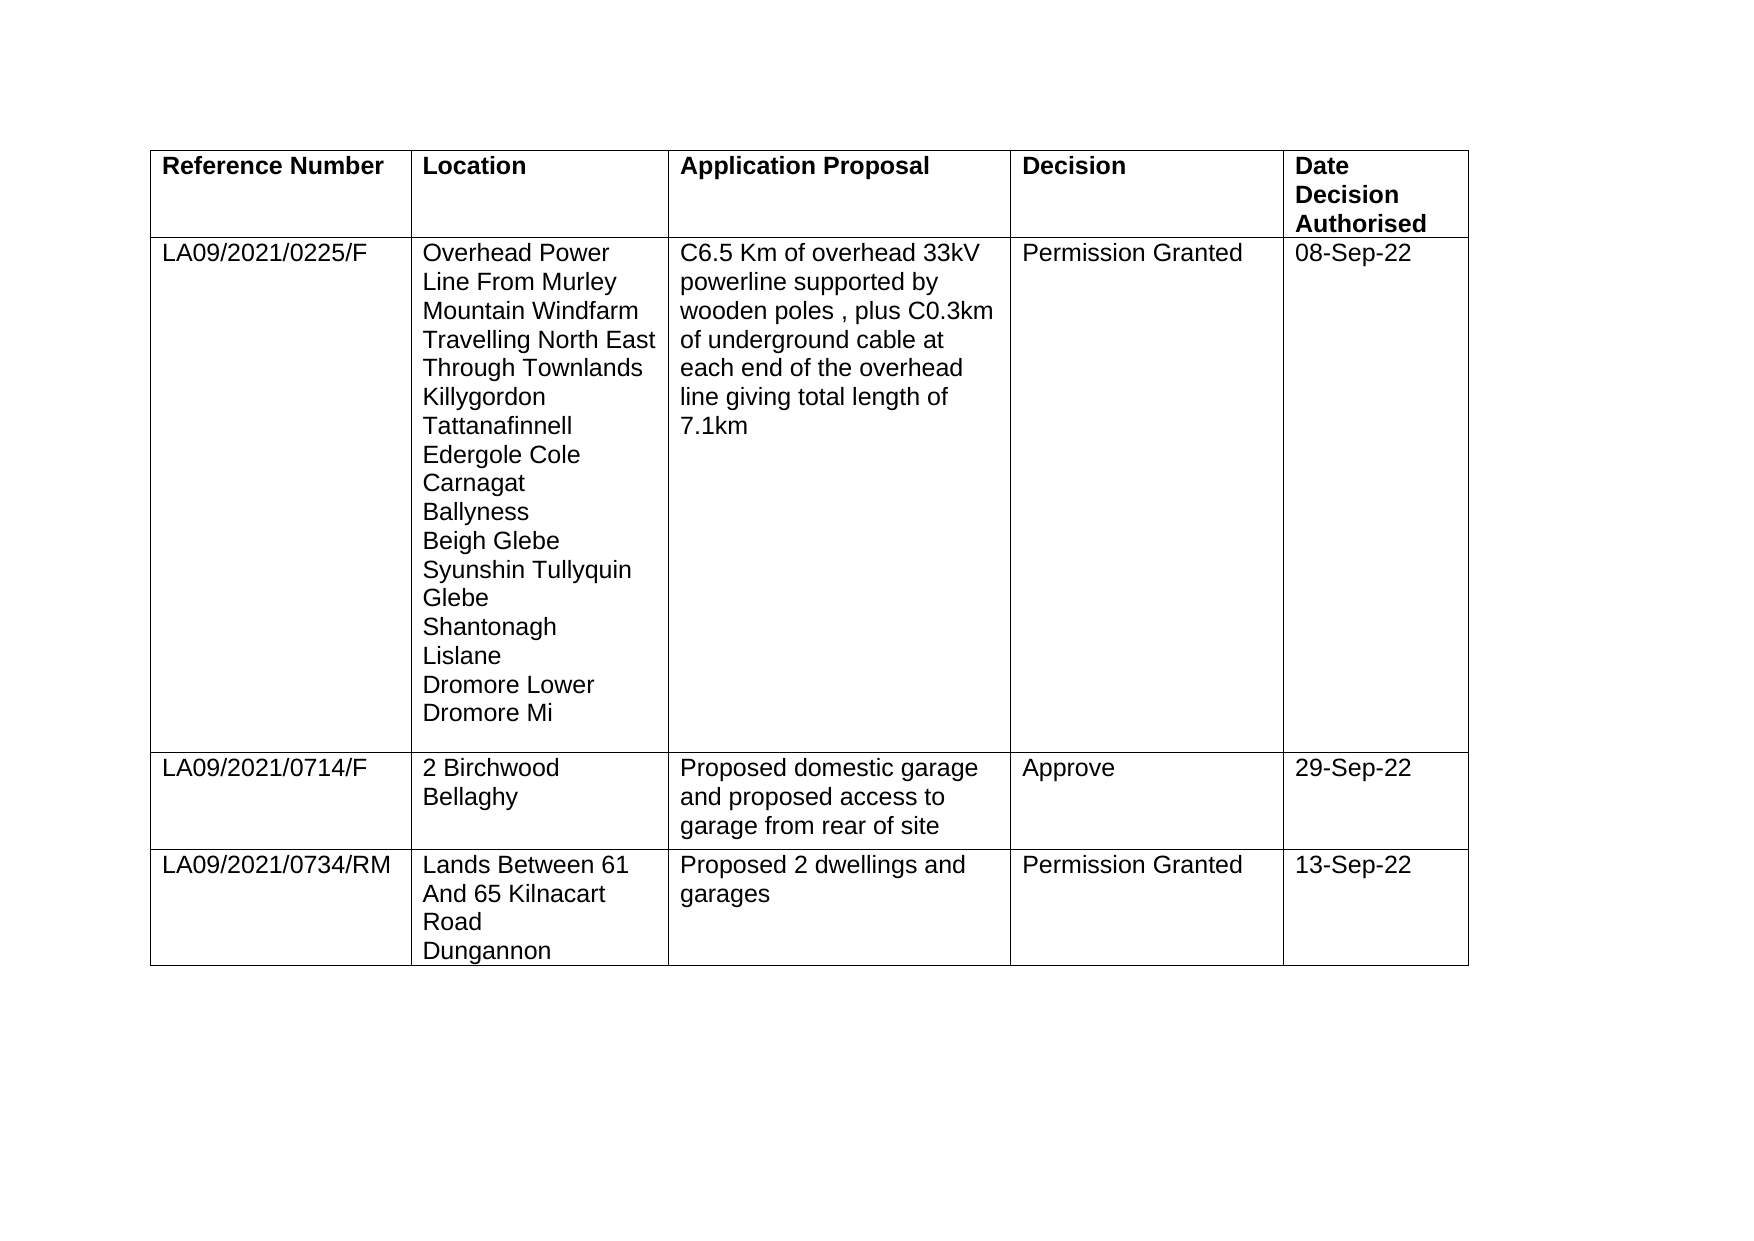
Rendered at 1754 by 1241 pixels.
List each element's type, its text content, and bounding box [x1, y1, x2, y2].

table_cell 29-Sep-22 [1284, 753, 1468, 849]
table_header Reference Number [151, 151, 411, 237]
table_cell Lands Between 61 And 65 Kilnacart Road Dungannon [412, 850, 668, 965]
table_header Date Decision Authorised [1284, 151, 1468, 237]
table_cell Overhead Power Line From Murley Mountain Windfarm Travelling North East Through Townlands Killygordon Tattanafinnell Edergole Cole Carnagat Ballyness Beigh Glebe Syunshin Tullyquin Glebe Shantonagh Lislane Dromore Lower Dromore Mi [412, 238, 668, 752]
table_header Decision [1011, 151, 1283, 237]
table_cell 2 Birchwood Bellaghy [412, 753, 668, 849]
table_cell Permission Granted [1011, 238, 1283, 752]
table_cell C6.5 Km of overhead 33kV powerline supported by wooden poles , plus C0.3km of underground cable at each end of the overhead line giving total length of 7.1km [669, 238, 1010, 752]
table_header Location [412, 151, 668, 237]
table_header Application Proposal [669, 151, 1010, 237]
table_cell Permission Granted [1011, 850, 1283, 965]
table_cell Approve [1011, 753, 1283, 849]
table_cell Proposed domestic garage and proposed access to garage from rear of site [669, 753, 1010, 849]
table_cell Proposed 2 dwellings and garages [669, 850, 1010, 965]
table_cell LA09/2021/0734/RM [151, 850, 411, 965]
table_cell LA09/2021/0225/F [151, 238, 411, 752]
table_cell 13-Sep-22 [1284, 850, 1468, 965]
table_cell LA09/2021/0714/F [151, 753, 411, 849]
table_cell 08-Sep-22 [1284, 238, 1468, 752]
